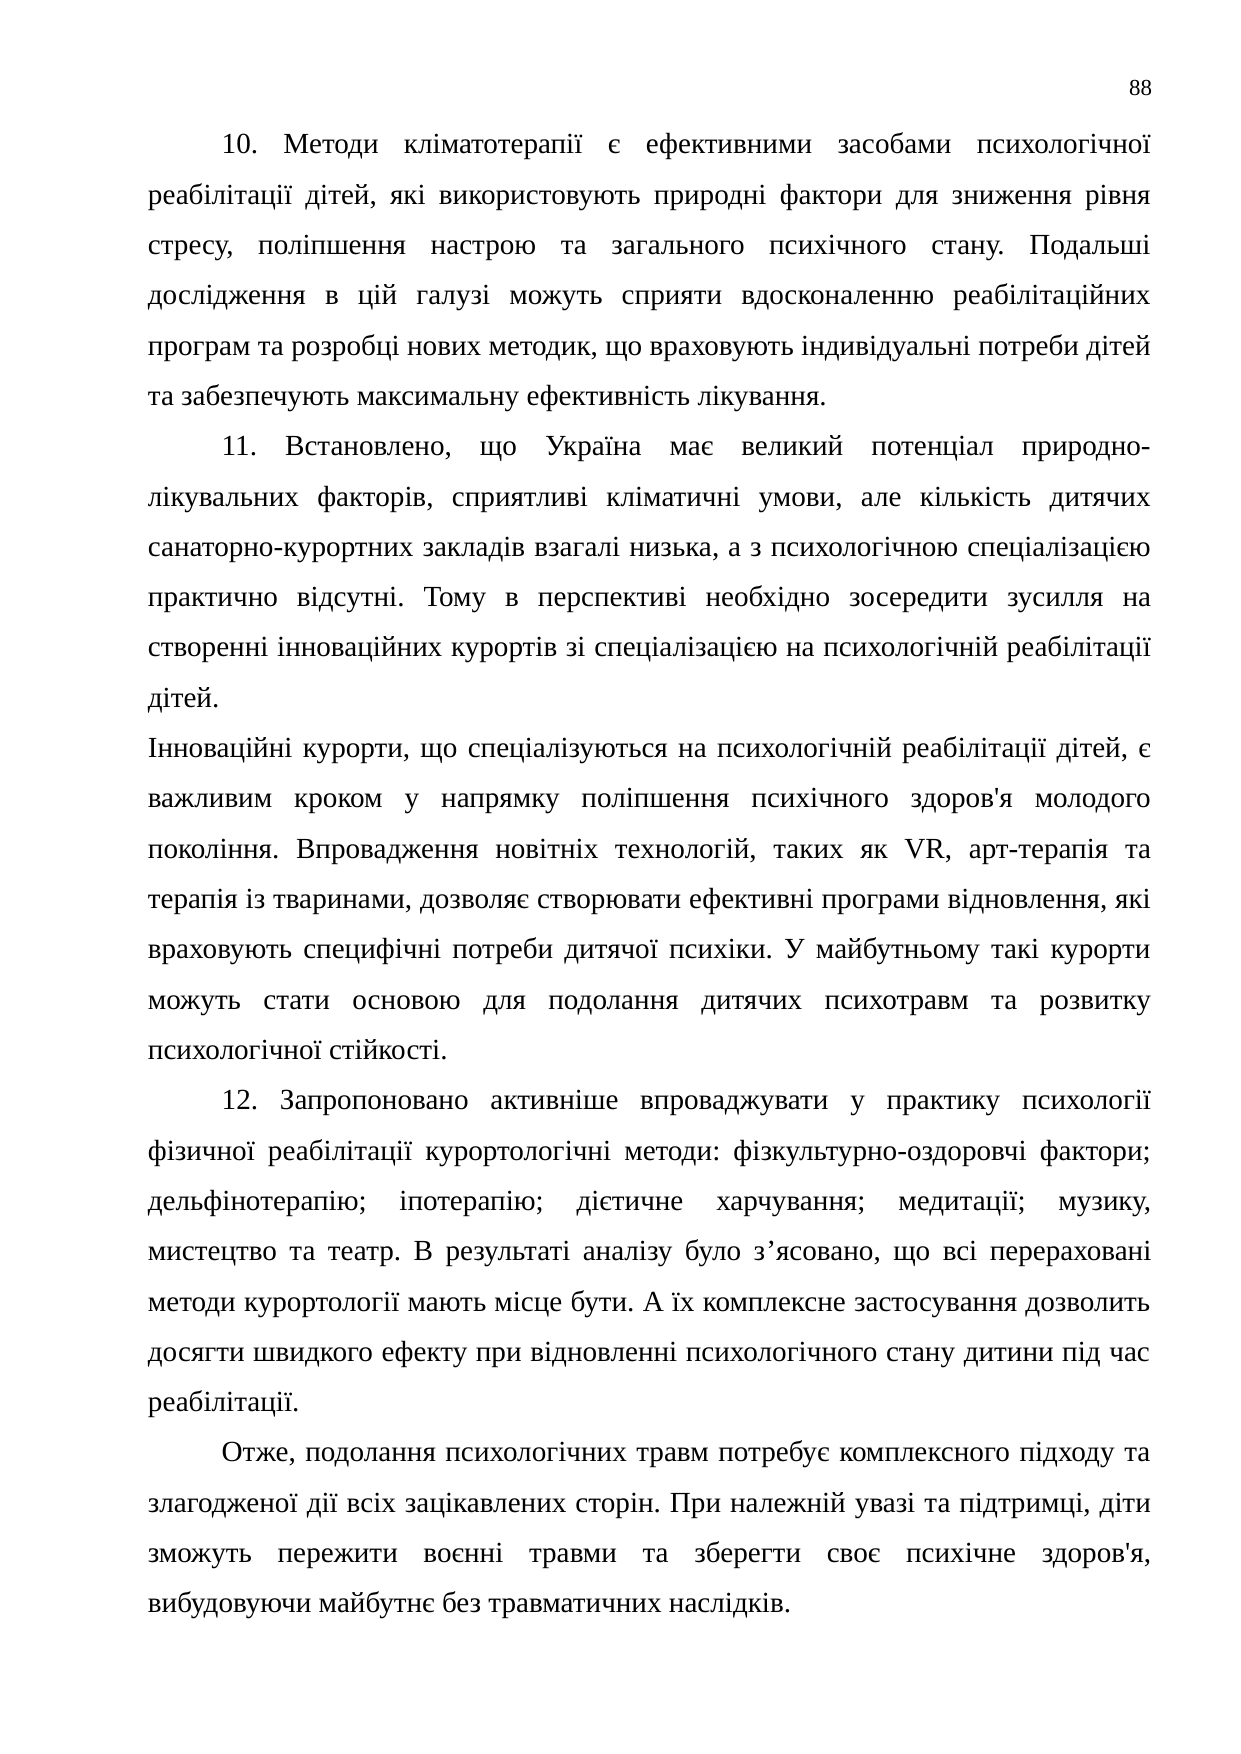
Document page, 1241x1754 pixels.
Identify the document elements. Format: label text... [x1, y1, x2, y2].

text Інноваційні курорти, що спеціалізуються на психологічній реабілітації дітей, є важливим кроком у напрямку поліпшення психічного здоров'я молодого покоління. Впровадження новітніх технологій, таких як VR, арт-терапія та терапія із тваринами, дозволяє створювати ефективні програми відновлення, які враховують специфічні потреби дитячої психіки. У майбутньому такі курорти можуть стати основою для подолання дитячих психотравм та розвитку психологічної стійкості. [148, 730, 1152, 1066]
text 10. Методи кліматотерапії є ефективними засобами психологічної реабілітації дітей, які використовують природні фактори для зниження рівня стресу, поліпшення настрою та загального психічного стану. Подальші дослідження в цій галузі можуть сприяти вдосконаленню реабілітаційних програм та розробці нових методик, що враховують індивідуальні потреби дітей та забезпечують максимальну ефективність лікування. [148, 126, 1152, 412]
text Отже, подолання психологічних травм потребує комплексного підходу та злагодженої дії всіх зацікавлених сторін. При належній увазі та підтримці, діти зможуть пережити воєнні травми та зберегти своє психічне здоров'я, вибудовуючи майбутнє без травматичних наслідків. [148, 1434, 1152, 1619]
text 11. Встановлено, що Україна має великий потенціал природно-лікувальних факторів, сприятливі кліматичні умови, але кількість дитячих санаторно-курортних закладів взагалі низька, а з психологічною спеціалізацією практично відсутні. Тому в перспективі необхідно зосередити зусилля на створенні інноваційних курортів зі спеціалізацією на психологічній реабілітації дітей. [148, 428, 1152, 713]
list 12. Запропоновано активніше впроваджувати у практику психології фізичної реабілітації курортологічні методи: фізкультурно-оздоровчі фактори; дельфінотерапію; іпотерапію; дієтичне харчування; медитації; музику, мистецтво та театр. В результаті аналізу було з’ясовано, що всі перераховані методи курортології мають місце бути. А їх комплексне застосування дозволить досягти швидкого ефекту при відновленні психологічного стану дитини під час реабілітації. [148, 1082, 1152, 1418]
